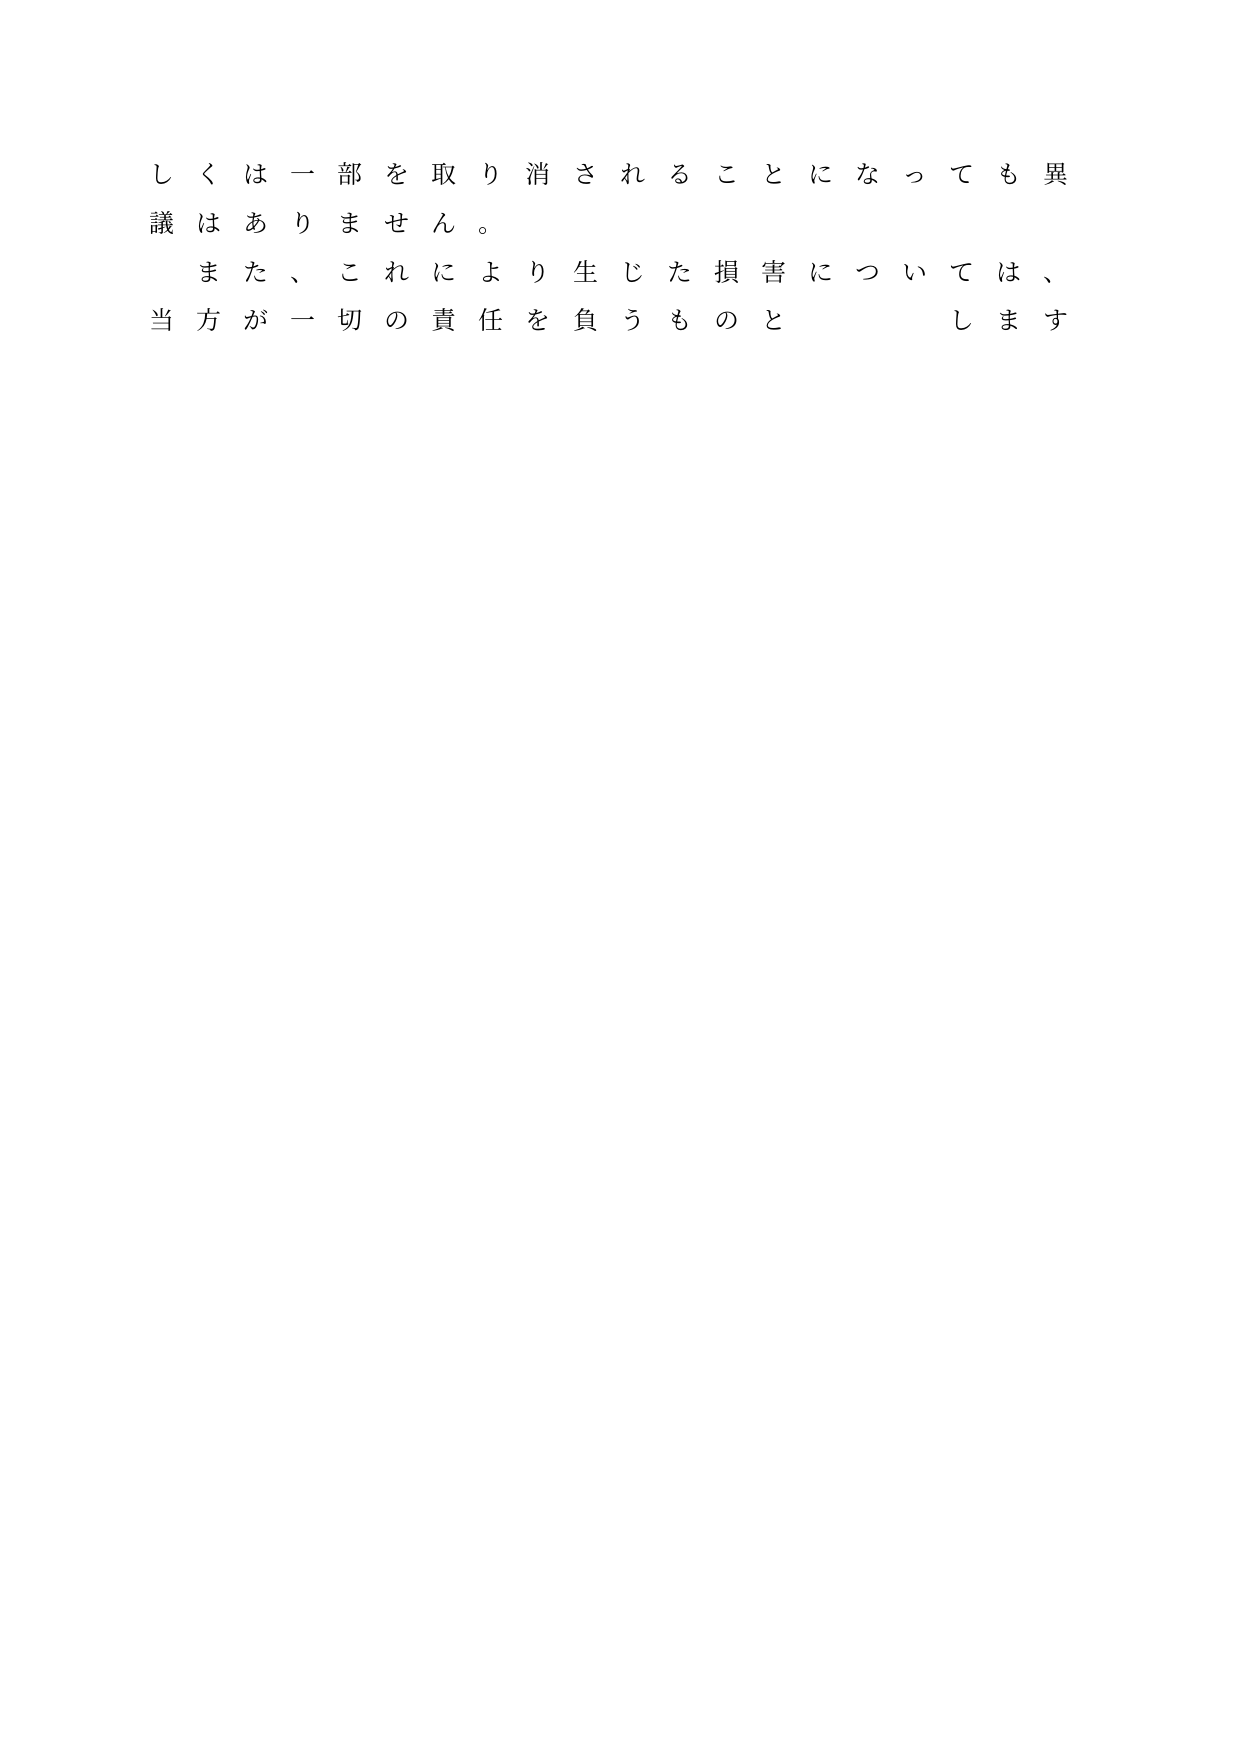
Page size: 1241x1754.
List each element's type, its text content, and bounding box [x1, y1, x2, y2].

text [149, 149, 1091, 246]
text また、これにより生じた損害については、当方が一切の責任を負うものと します。 [149, 246, 1091, 392]
